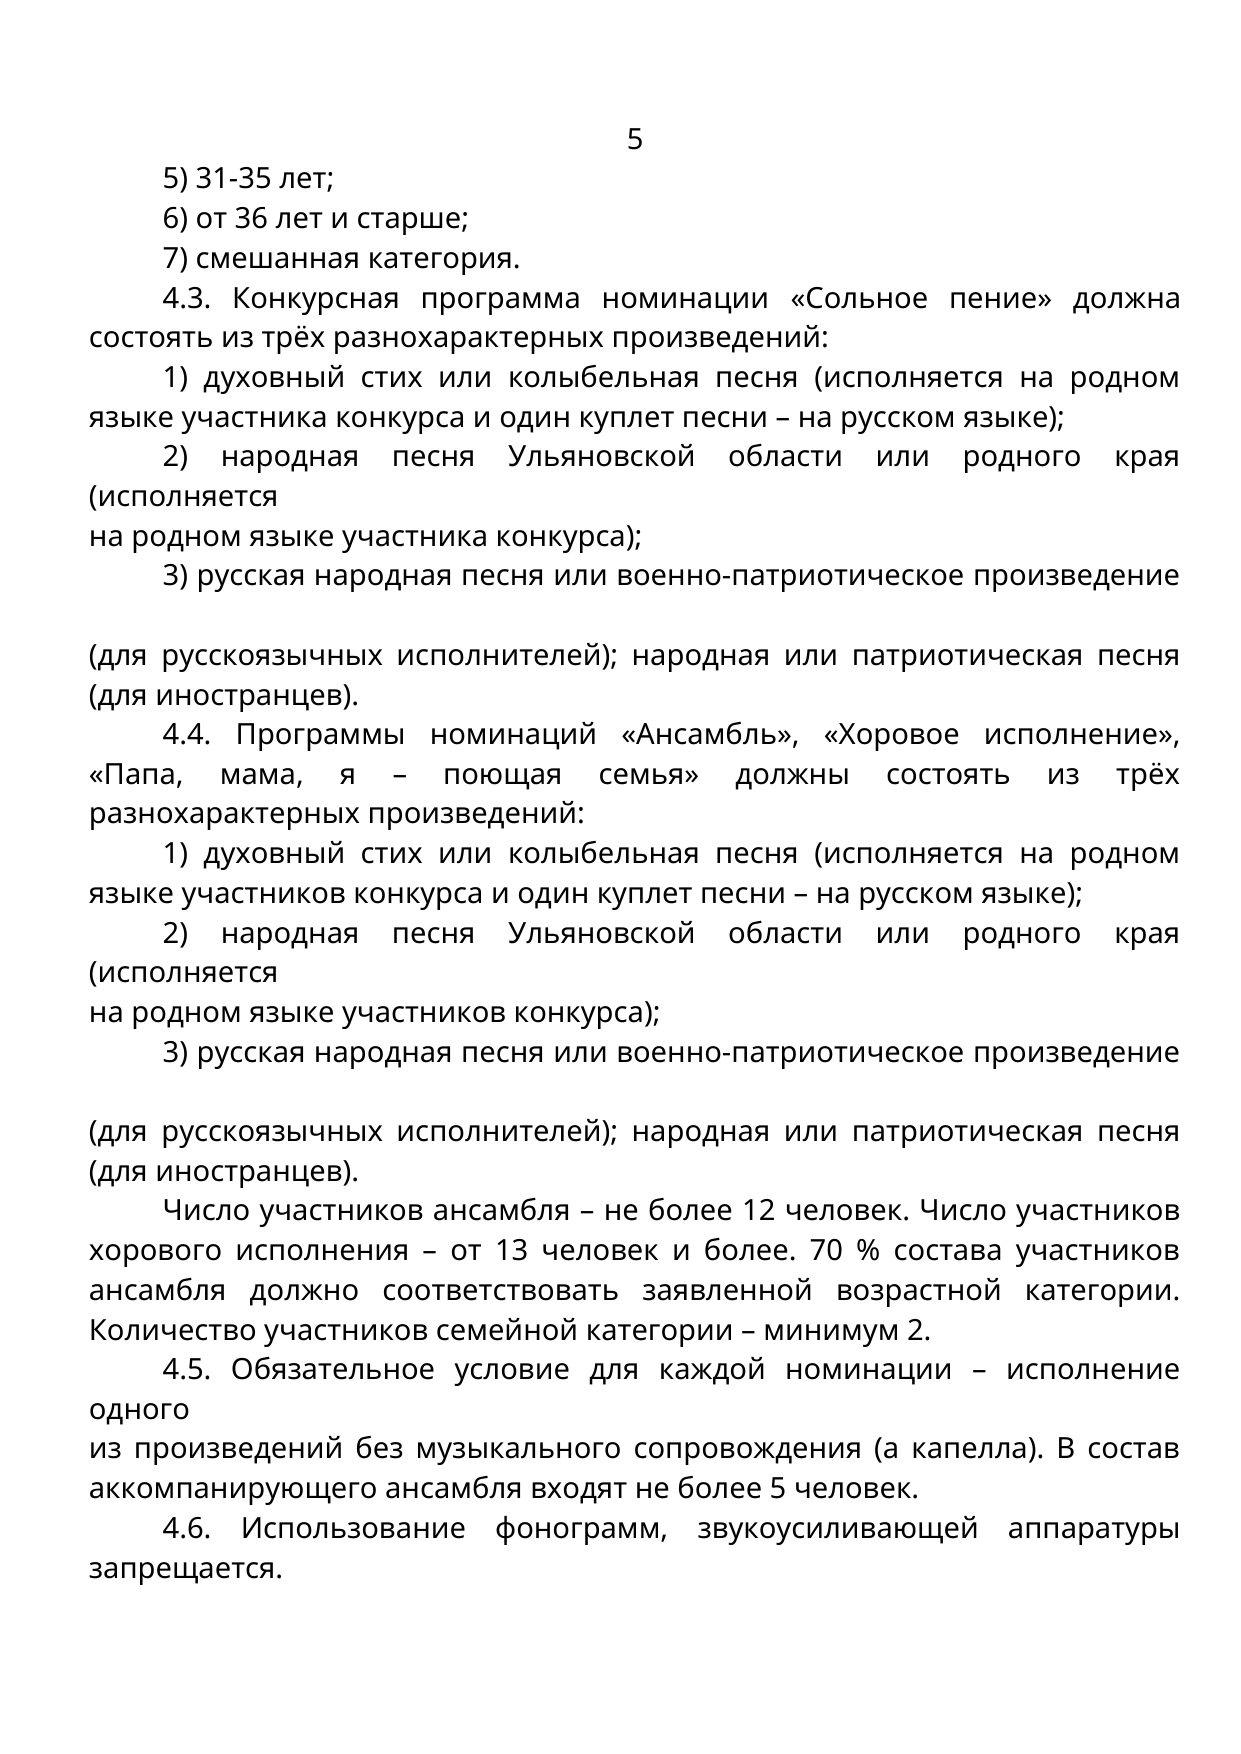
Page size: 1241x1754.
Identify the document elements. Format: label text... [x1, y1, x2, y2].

text 1) духовный стих или колыбельная песня (исполняется на родном языке участника конкурса и один куплет песни – на русском языке); [89, 356, 1181, 436]
text 7) смешанная категория. [89, 237, 1181, 277]
text 4.4. Программы номинаций «Ансамбль», «Хоровое исполнение», «Папа, мама, я – поющая семья» должны состоять из трёх разнохарактерных произведений: [89, 713, 1181, 832]
text 6) от 36 лет и старше; [89, 197, 1181, 237]
text 5) 31-35 лет; [89, 158, 1181, 197]
text 3) русская народная песня или военно-патриотическое произведение (для русскоязычных исполнителей); народная или патриотическая песня (для иностранцев). [89, 1031, 1181, 1190]
text 3) русская народная песня или военно-патриотическое произведение (для русскоязычных исполнителей); народная или патриотическая песня (для иностранцев). [89, 555, 1181, 713]
text 1) духовный стих или колыбельная песня (исполняется на родном языке участников конкурса и один куплет песни – на русском языке); [89, 832, 1181, 912]
text Число участников ансамбля – не более 12 человек. Число участников хорового исполнения – от 13 человек и более. 70 % состава участников ансамбля должно соответствовать заявленной возрастной категории. Количество участников семейной категории – минимум 2. [89, 1190, 1181, 1348]
text 2) народная песня Ульяновской области или родного края (исполняется на родном языке участника конкурса); [89, 436, 1181, 555]
text 4.3. Конкурсная программа номинации «Сольное пение» должна состоять из трёх разнохарактерных произведений: [89, 277, 1181, 356]
text 2) народная песня Ульяновской области или родного края (исполняется на родном языке участников конкурса); [89, 912, 1181, 1031]
text 4.6. Использование фонограмм, звукоусиливающей аппаратуры запрещается. [89, 1507, 1181, 1587]
text 4.5. Обязательное условие для каждой номинации – исполнение одного из произведений без музыкального сопровождения (а капелла). В состав аккомпанирующего ансамбля входят не более 5 человек. [89, 1348, 1181, 1507]
